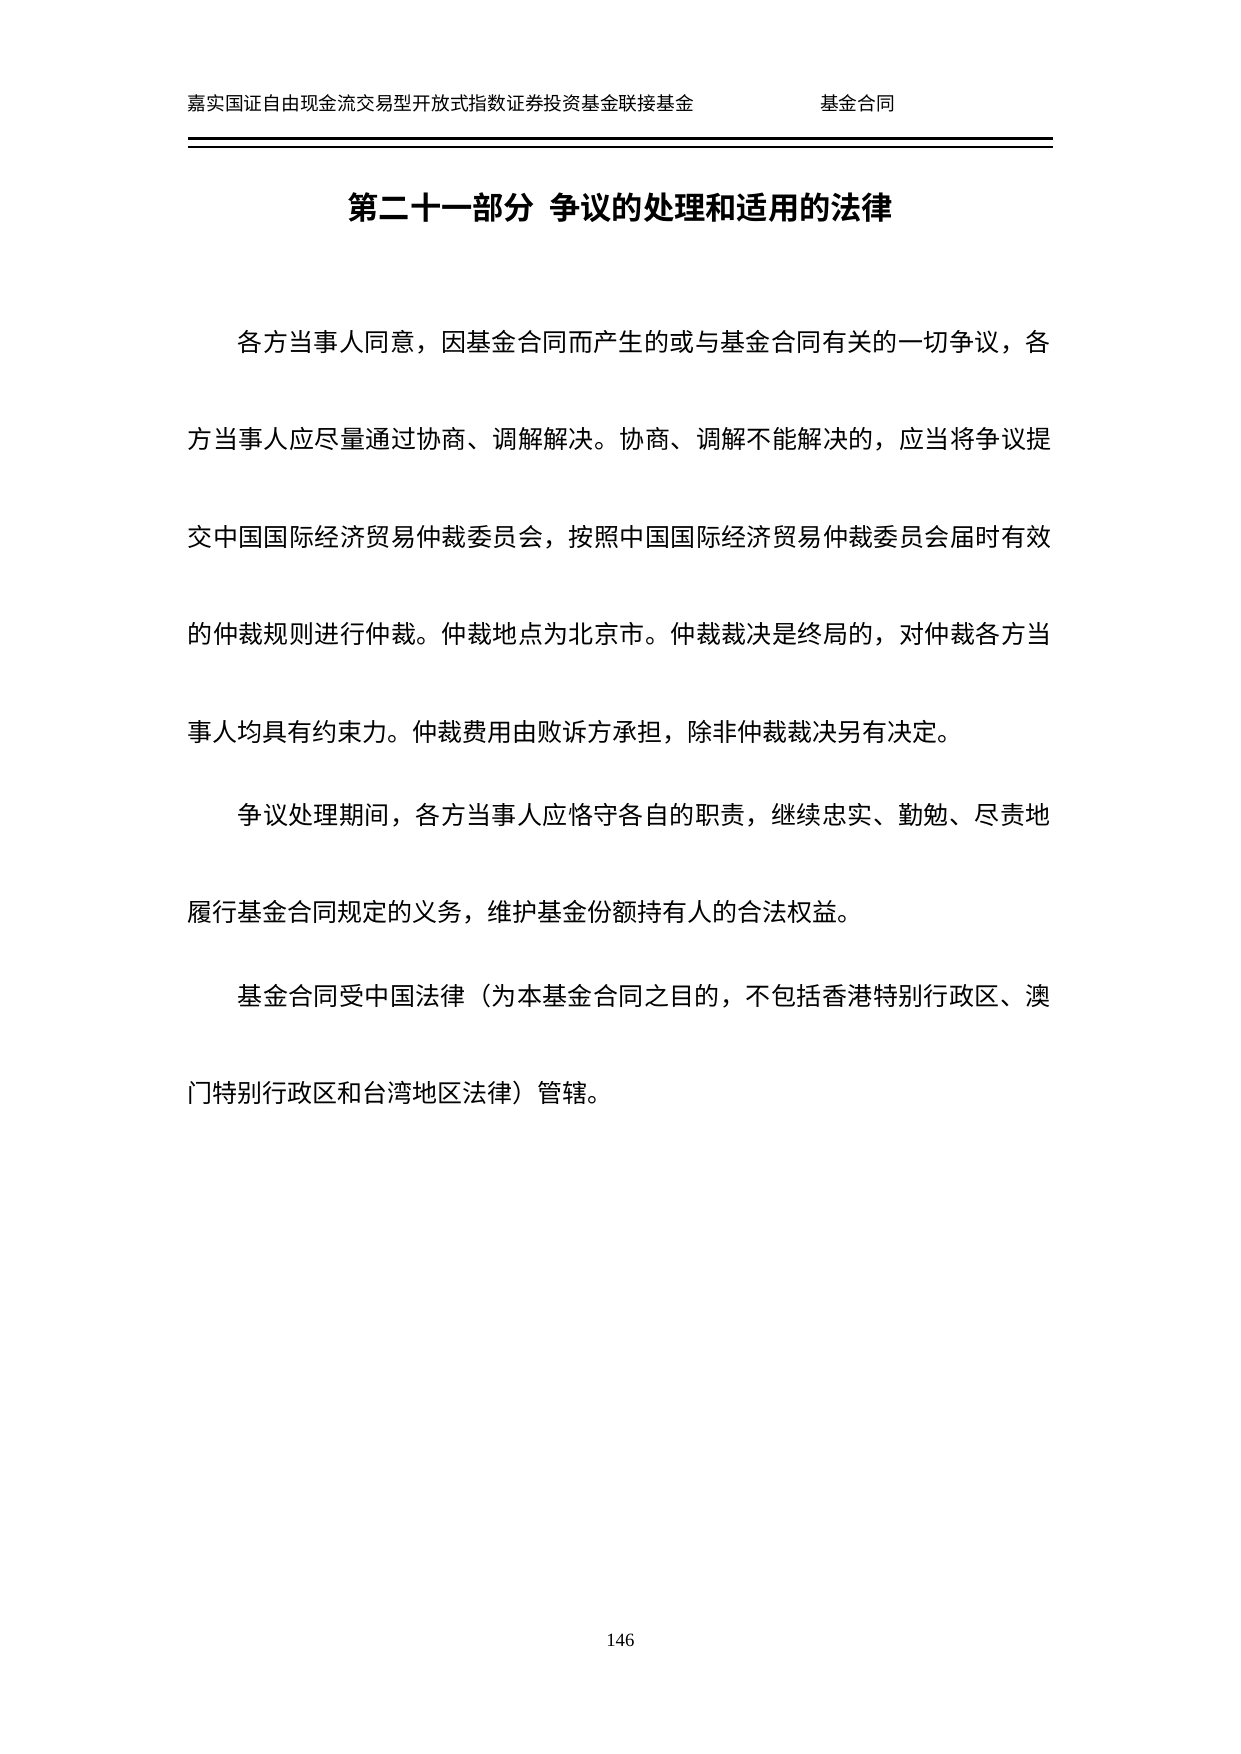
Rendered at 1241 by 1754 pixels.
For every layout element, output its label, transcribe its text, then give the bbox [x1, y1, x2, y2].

subtitle 第二十一部分 争议的处理和适用的法律 [187, 173, 1053, 238]
text 各方当事人同意，因基金合同而产生的或与基金合同有关的一切争议，各方当事人应尽量通过协商、调解解决。协商、调解不能解决的，应当将争议提交中国国际经济贸易仲裁委员会，按照中国国际经济贸易仲裁委员会届时有效的仲裁规则进行仲裁。仲裁地点为北京市。仲裁裁决是终局的，对仲裁各方当事人均具有约束力。仲裁费用由败诉方承担，除非仲裁裁决另有决定。 [187, 308, 1053, 763]
text 基金合同受中国法律（为本基金合同之目的，不包括香港特别行政区、澳门特别行政区和台湾地区法律）管辖。 [187, 962, 1053, 1124]
text 争议处理期间，各方当事人应恪守各自的职责，继续忠实、勤勉、尽责地履行基金合同规定的义务，维护基金份额持有人的合法权益。 [187, 781, 1053, 943]
